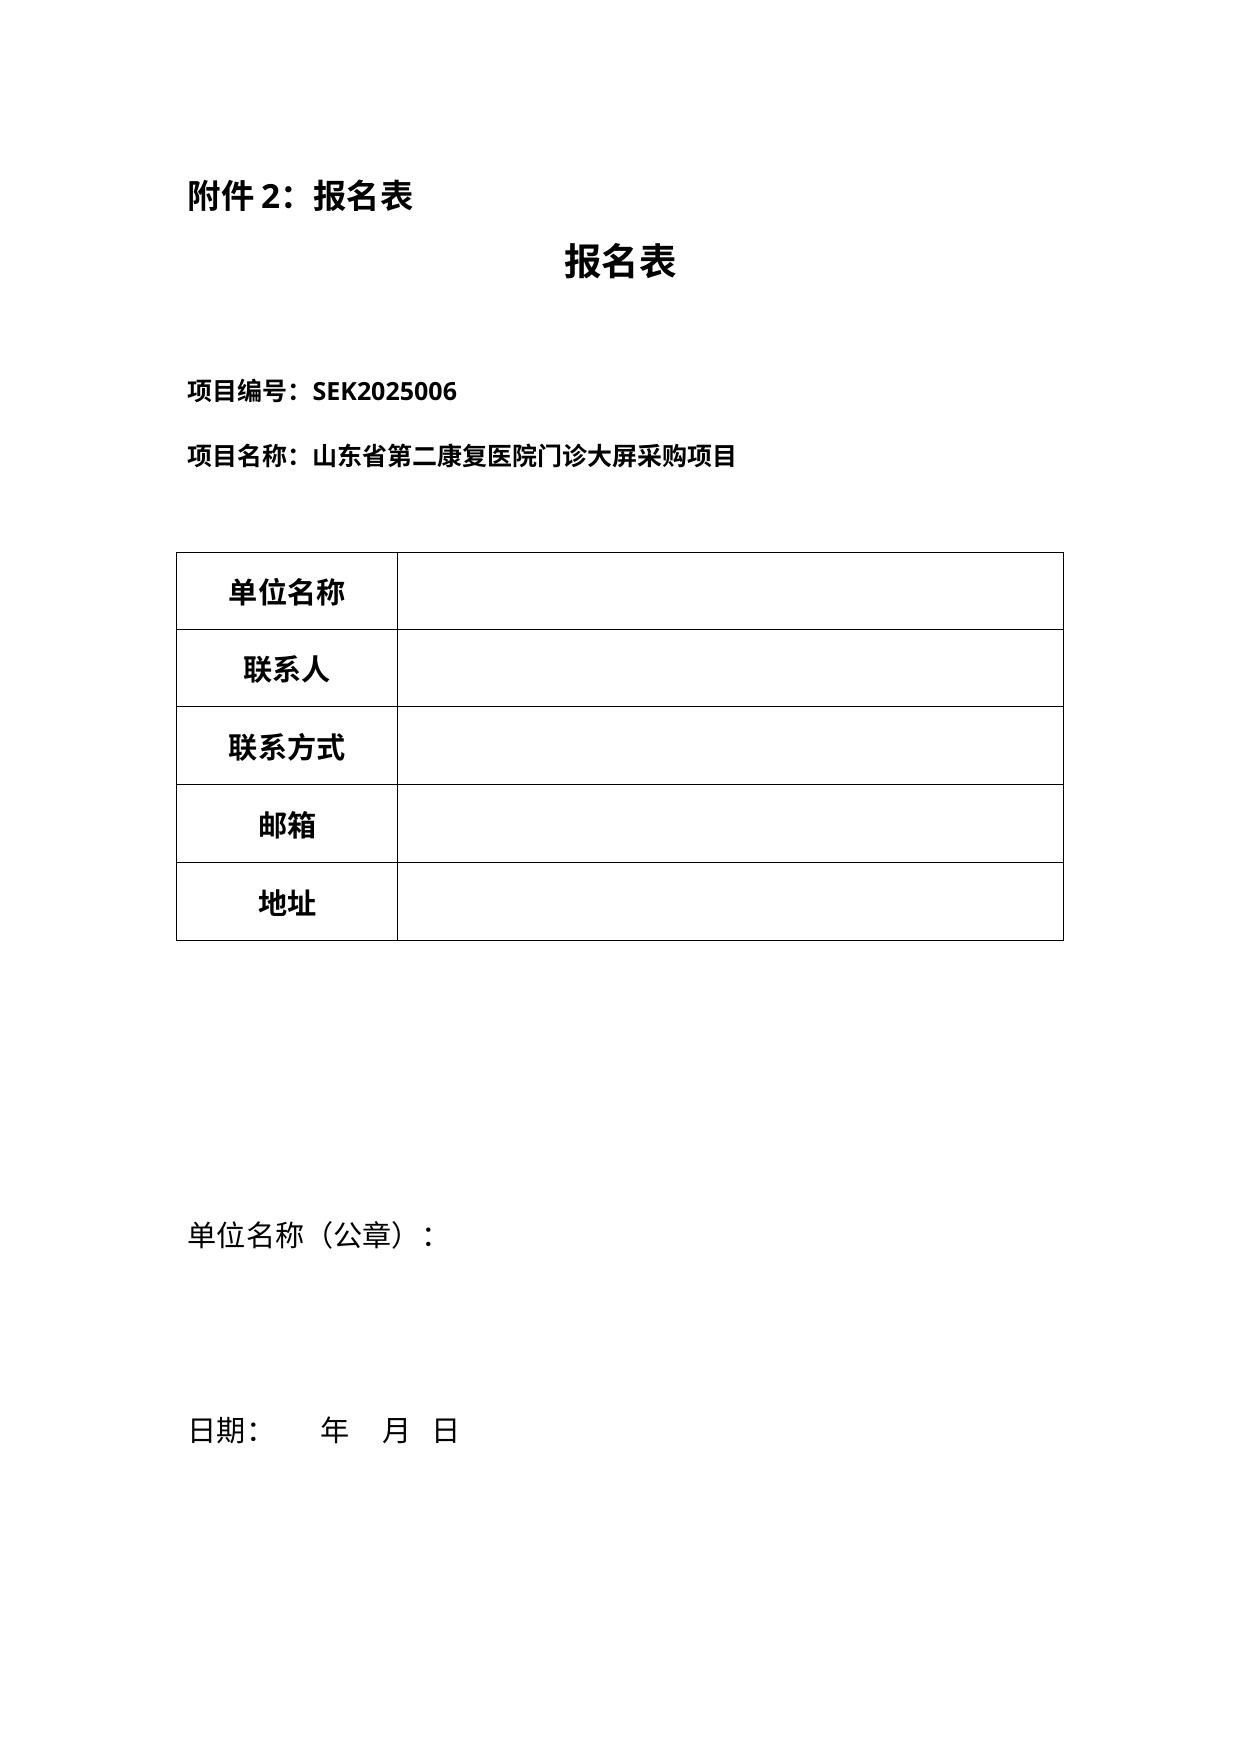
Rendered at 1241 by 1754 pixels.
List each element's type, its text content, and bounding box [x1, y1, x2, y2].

text 项目名称：山东省第二康复医院门诊大屏采购项目 [187, 422, 1053, 487]
text 项目编号：SEK2025006 [187, 357, 1053, 422]
table_cell [398, 863, 1063, 940]
table_cell 联系方式 [177, 707, 397, 784]
text 日期： 年 月 日 [187, 1396, 1053, 1461]
table_cell [398, 785, 1063, 862]
table_cell 地址 [177, 863, 397, 940]
table_cell 联系人 [177, 630, 397, 706]
table_cell [398, 630, 1063, 706]
text 单位名称（公章）： [187, 1201, 1053, 1266]
table_header 单位名称 [177, 553, 397, 629]
text 附件2：报名表 [187, 162, 1053, 227]
text 报名表 [187, 227, 1053, 292]
table_cell 邮箱 [177, 785, 397, 862]
table_cell [398, 707, 1063, 784]
table_header [398, 553, 1063, 629]
